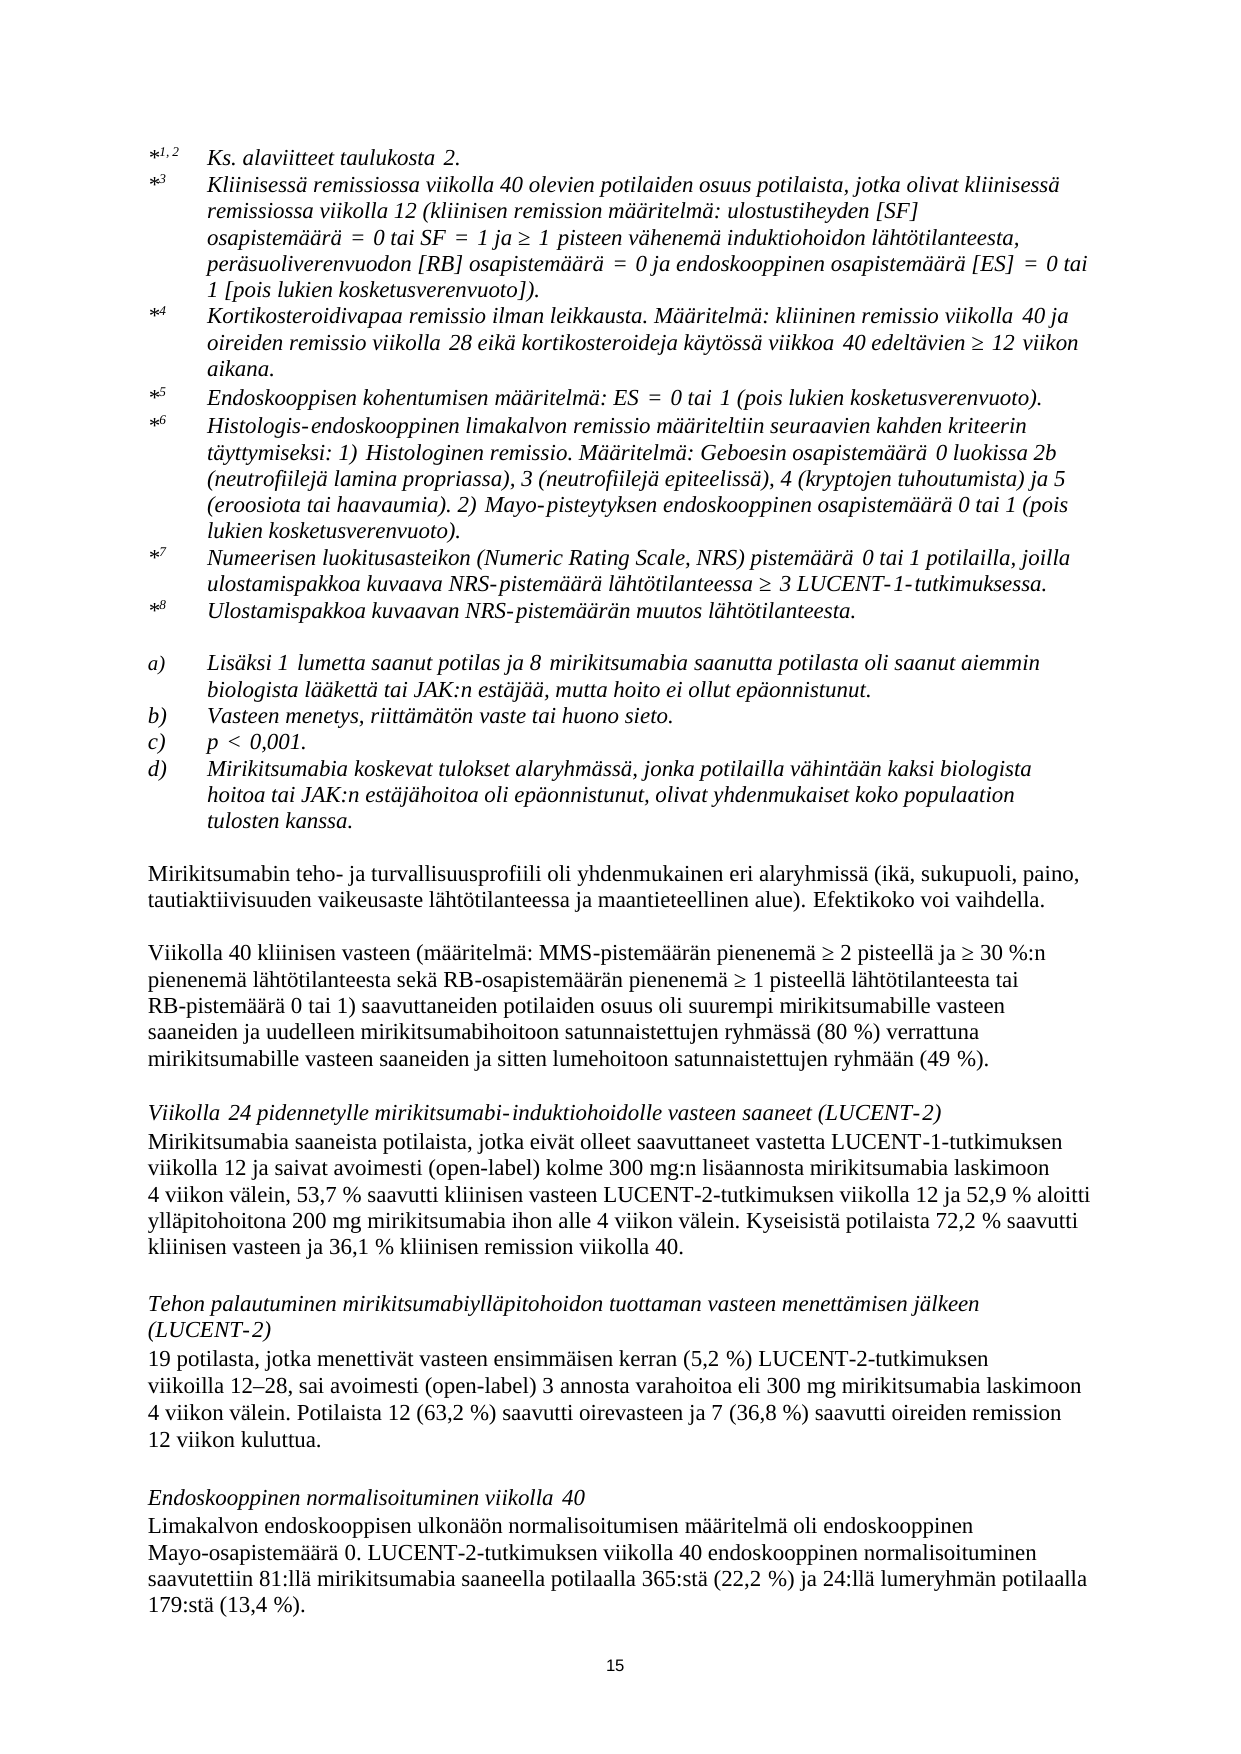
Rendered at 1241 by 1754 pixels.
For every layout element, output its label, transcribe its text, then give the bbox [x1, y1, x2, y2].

list Mirikitsumabia koskevat tulokset alaryhmässä, jonka potilailla vähintään kaksi biologista hoitoa tai JAK:n estäjähoitoa oli epäonnistunut, olivat yhdenmukaiset koko populaation tulosten kanssa. [148, 755, 1092, 834]
text *5 Endoskooppisen kohentumisen määritelmä: ES = 0 tai 1 (pois lukien kosketusverenvuoto). [148, 384, 1092, 410]
list p < 0,001. [148, 728, 1092, 755]
text *8 Ulostamispakkoa kuvaavan NRS-pistemäärän muutos lähtötilanteesta. [148, 597, 1092, 623]
text Mirikitsumabia saaneista potilaista, jotka eivät olleet saavuttaneet vastetta LUCENT-1-tutkimuksen viikolla 12 ja saivat avoimesti (open-label) kolme 300 mg:n lisäannosta mirikitsumabia laskimoon 4 viikon välein, 53,7 % saavutti kliinisen vasteen LUCENT-2-tutkimuksen viikolla 12 ja 52,9 % aloitti ylläpitohoitona 200 mg mirikitsumabia ihon alle 4 viikon välein. Kyseisistä potilaista 72,2 % saavutti kliinisen vasteen ja 36,1 % kliinisen remission viikolla 40. [148, 1128, 1092, 1260]
text Viikolla 40 kliinisen vasteen (määritelmä: MMS-pistemäärän pienenemä ≥ 2 pisteellä ja ≥ 30 %:n pienenemä lähtötilanteesta sekä RB-osapistemäärän pienenemä ≥ 1 pisteellä lähtötilanteesta tai RB-pistemäärä 0 tai 1) saavuttaneiden potilaiden osuus oli suurempi mirikitsumabille vasteen saaneiden ja uudelleen mirikitsumabihoitoon satunnaistettujen ryhmässä (80 %) verrattuna mirikitsumabille vasteen saaneiden ja sitten lumehoitoon satunnaistettujen ryhmään (49 %). [148, 939, 1092, 1071]
list Lisäksi 1 lumetta saanut potilas ja 8 mirikitsumabia saanutta potilasta oli saanut aiemmin biologista lääkettä tai JAK:n estäjää, mutta hoito ei ollut epäonnistunut. [148, 649, 1092, 702]
text *4 Kortikosteroidivapaa remissio ilman leikkausta. Määritelmä: kliininen remissio viikolla 40 ja oireiden remissio viikolla 28 eikä kortikosteroideja käytössä viikkoa 40 edeltävien ≥ 12 viikon aikana. [148, 303, 1092, 382]
text Endoskooppinen normalisoituminen viikolla 40 [148, 1484, 1092, 1510]
text Viikolla 24 pidennetylle mirikitsumabi-induktiohoidolle vasteen saaneet (LUCENT-2) [148, 1099, 1092, 1126]
text *1, 2 Ks. alaviitteet taulukosta 2. [148, 144, 1092, 171]
text Tehon palautuminen mirikitsumabiylläpitohoidon tuottaman vasteen menettämisen jälkeen (LUCENT-2) [148, 1290, 1092, 1343]
text *3 Kliinisessä remissiossa viikolla 40 olevien potilaiden osuus potilaista, jotka olivat kliinisessä remissiossa viikolla 12 (kliinisen remission määritelmä: ulostustiheyden [SF] osapistemäärä = 0 tai SF = 1 ja ≥ 1 pisteen vähenemä induktiohoidon lähtötilanteesta, peräsuoliverenvuodon [RB] osapistemäärä = 0 ja endoskooppinen osapistemäärä [ES] = 0 tai 1 [pois lukien kosketusverenvuoto]). [148, 171, 1092, 303]
text Limakalvon endoskooppisen ulkonäön normalisoitumisen määritelmä oli endoskooppinen Mayo-osapistemäärä 0. LUCENT-2-tutkimuksen viikolla 40 endoskooppinen normalisoituminen saavutettiin 81:llä mirikitsumabia saaneella potilaalla 365:stä (22,2 %) ja 24:llä lumeryhmän potilaalla 179:stä (13,4 %). [148, 1512, 1092, 1618]
text *6 Histologis-endoskooppinen limakalvon remissio määriteltiin seuraavien kahden kriteerin täyttymiseksi: 1) Histologinen remissio. Määritelmä: Geboesin osapistemäärä 0 luokissa 2b (neutrofiilejä lamina propriassa), 3 (neutrofiilejä epiteelissä), 4 (kryptojen tuhoutumista) ja 5 (eroosiota tai haavaumia). 2) Mayo-pisteytyksen endoskooppinen osapistemäärä 0 tai 1 (pois lukien kosketusverenvuoto). [148, 412, 1092, 544]
text Mirikitsumabin teho- ja turvallisuusprofiili oli yhdenmukainen eri alaryhmissä (ikä, sukupuoli, paino, tautiaktiivisuuden vaikeusaste lähtötilanteessa ja maantieteellinen alue). Efektikoko voi vaihdella. [148, 860, 1092, 913]
text *7 Numeerisen luokitusasteikon (Numeric Rating Scale, NRS) pistemäärä 0 tai 1 potilailla, joilla ulostamispakkoa kuvaava NRS-pistemäärä lähtötilanteessa ≥ 3 LUCENT-1-tutkimuksessa. [148, 544, 1092, 597]
list Vasteen menetys, riittämätön vaste tai huono sieto. [148, 702, 1092, 728]
text 19 potilasta, jotka menettivät vasteen ensimmäisen kerran (5,2 %) LUCENT-2-tutkimuksen viikoilla 12–28, sai avoimesti (open-label) 3 annosta varahoitoa eli 300 mg mirikitsumabia laskimoon 4 viikon välein. Potilaista 12 (63,2 %) saavutti oirevasteen ja 7 (36,8 %) saavutti oireiden remission 12 viikon kuluttua. [148, 1345, 1092, 1453]
